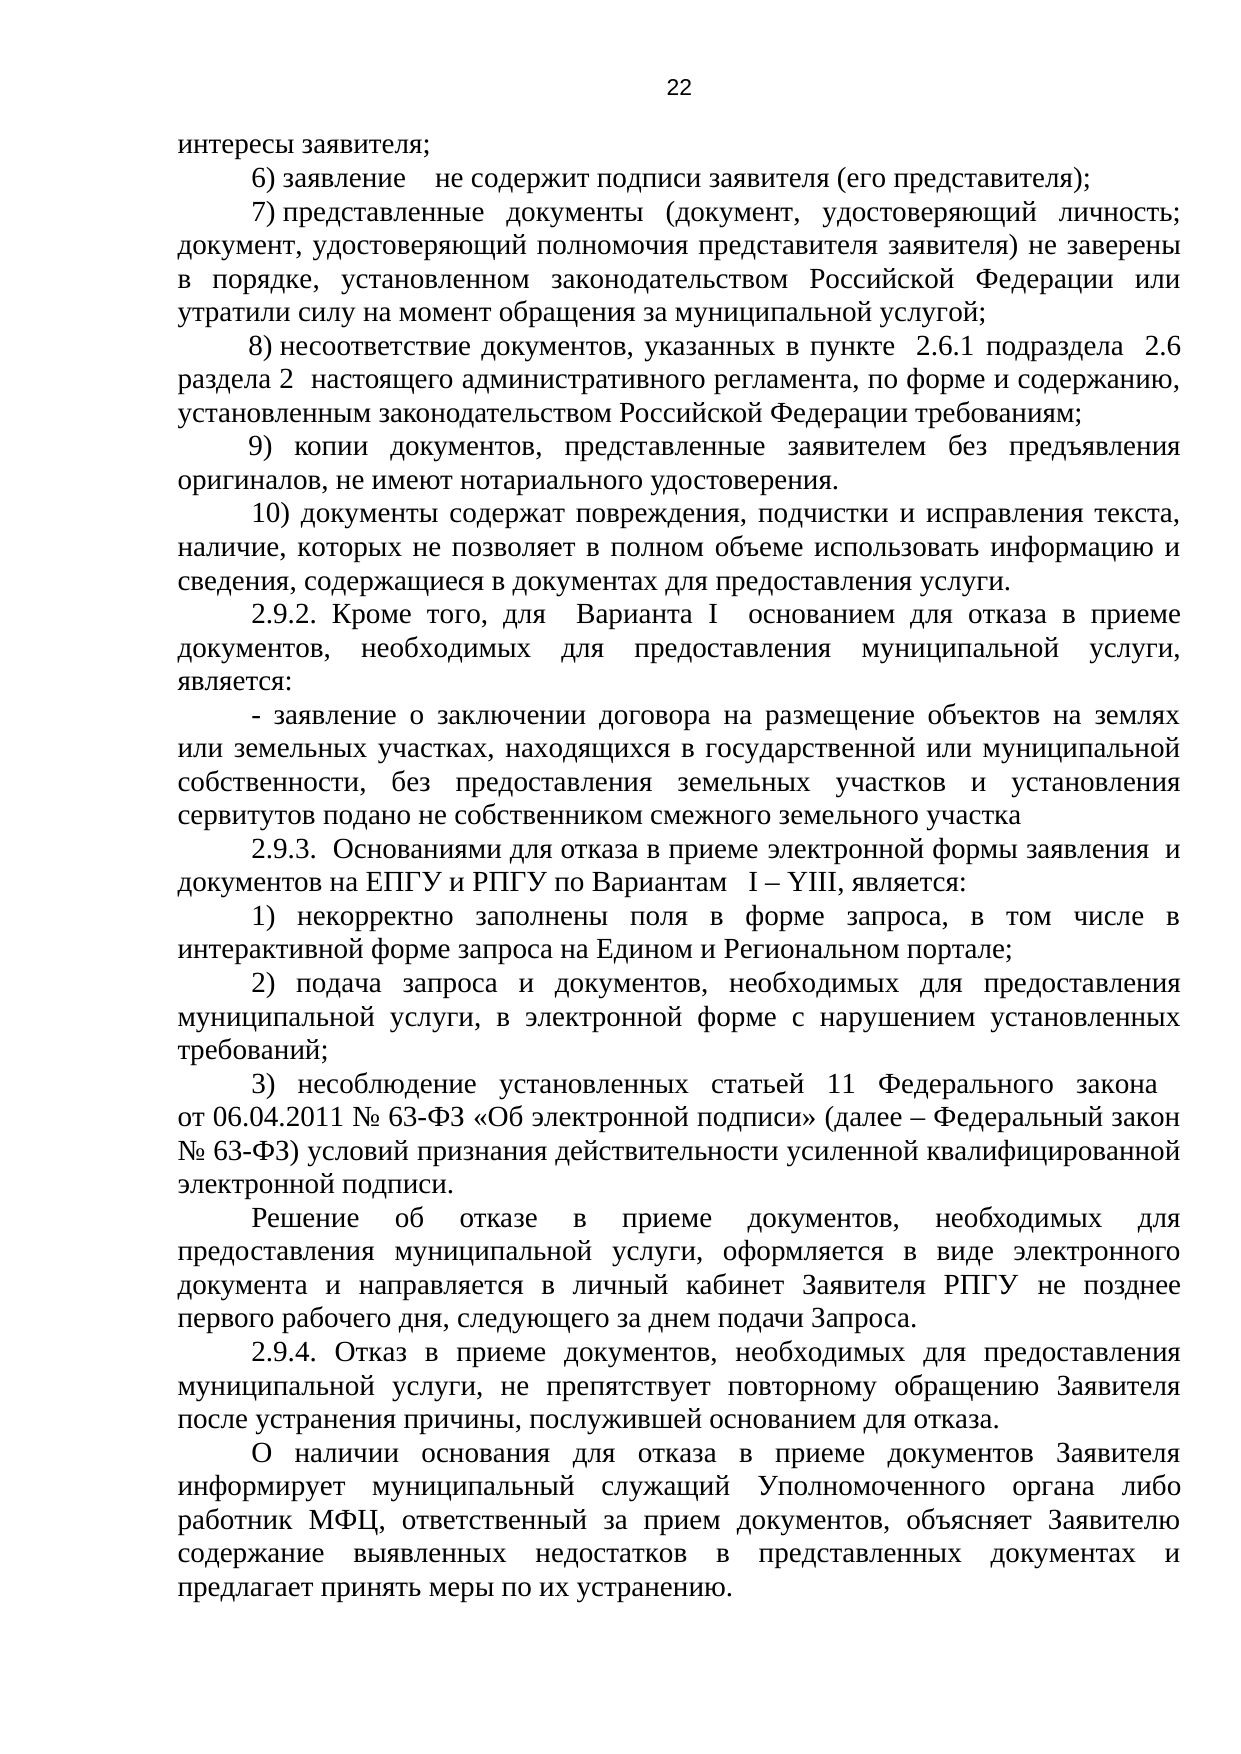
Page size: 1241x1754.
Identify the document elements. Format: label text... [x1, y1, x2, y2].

text 9) копии документов, представленные заявителем без предъявления оригиналов, не имеют нотариального удостоверения. [177, 428, 1181, 496]
text 10) документы содержат повреждения, подчистки и исправления текста, наличие, которых не позволяет в полном объеме использовать информацию и сведения, содержащиеся в документах для предоставления услуги. [177, 496, 1181, 596]
text - заявление о заключении договора на размещение объектов на землях или земельных участках, находящихся в государственной или муниципальной собственности, без предоставления земельных участков и установления сервитутов подано не собственником смежного земельного участка [177, 697, 1181, 831]
text 8) несоответствие документов, указанных в пункте 2.6.1 подраздела 2.6 раздела 2 настоящего административного регламента, по форме и содержанию, установленным законодательством Российской Федерации требованиям; [177, 328, 1181, 428]
text 3) несоблюдение установленных статьей 11 Федерального закона от 06.04.2011 № 63-ФЗ «Об электронной подписи» (далее – Федеральный закон № 63-ФЗ) условий признания действительности усиленной квалифицированной электронной подписи. [177, 1066, 1181, 1200]
text 2.9.2. Кроме того, для Варианта I основанием для отказа в приеме документов, необходимых для предоставления муниципальной услуги, является: [177, 596, 1181, 697]
text Решение об отказе в приеме документов, необходимых для предоставления муниципальной услуги, оформляется в виде электронного документа и направляется в личный кабинет Заявителя РПГУ не позднее первого рабочего дня, следующего за днем подачи Запроса. [177, 1200, 1181, 1334]
text О наличии основания для отказа в приеме документов Заявителя информирует муниципальный служащий Уполномоченного органа либо работник МФЦ, ответственный за прием документов, объясняет Заявителю содержание выявленных недостатков в представленных документах и предлагает принять меры по их устранению. [177, 1435, 1181, 1602]
text 2.9.4. Отказ в приеме документов, необходимых для предоставления муниципальной услуги, не препятствует повторному обращению Заявителя после устранения причины, послужившей основанием для отказа. [177, 1334, 1181, 1435]
text 6) заявление не содержит подписи заявителя (его представителя); [177, 160, 1181, 194]
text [177, 127, 1181, 160]
text 2) подача запроса и документов, необходимых для предоставления муниципальной услуги, в электронной форме с нарушением установленных требований; [177, 965, 1181, 1066]
text 7) представленные документы (документ, удостоверяющий личность; документ, удостоверяющий полномочия представителя заявителя) не заверены в порядке, установленном законодательством Российской Федерации или утратили силу на момент обращения за муниципальной услугой; [177, 194, 1181, 328]
text 1) некорректно заполнены поля в форме запроса, в том числе в интерактивной форме запроса на Едином и Региональном портале; [177, 898, 1181, 965]
text 2.9.3. Основаниями для отказа в приеме электронной формы заявления и документов на ЕПГУ и РПГУ по Вариантам I – YIII, является: [177, 831, 1181, 898]
